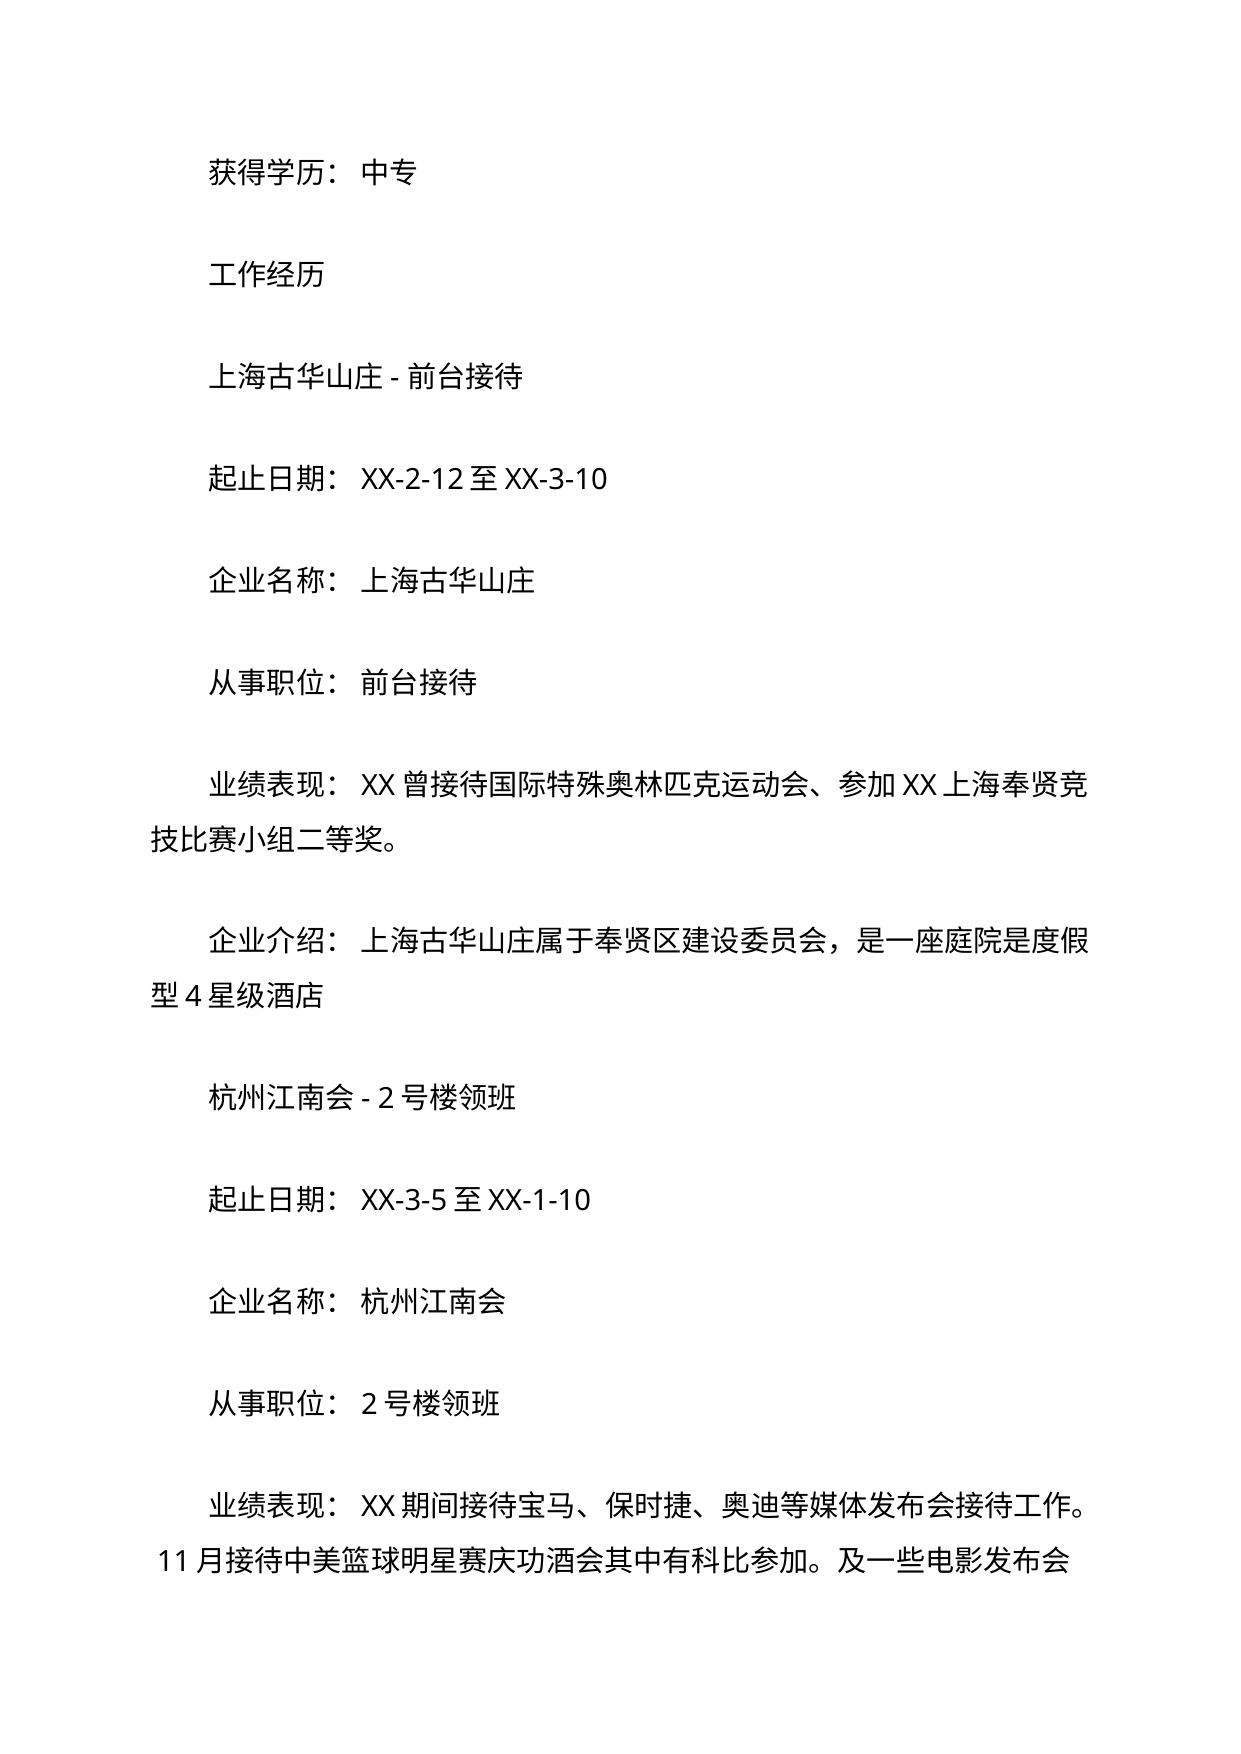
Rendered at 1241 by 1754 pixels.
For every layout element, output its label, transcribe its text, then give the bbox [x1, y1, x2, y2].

text 业绩表现： XX曾接待国际特殊奥林匹克运动会、参加XX上海奉贤竞技比赛小组二等奖。 [150, 761, 1090, 858]
text 起止日期： XX-2-12至XX-3-10 [150, 456, 1090, 498]
text 上海古华山庄 - 前台接待 [150, 353, 1090, 396]
text 企业名称： 杭州江南会 [150, 1279, 1090, 1321]
text 杭州江南会 - 2号楼领班 [150, 1075, 1090, 1117]
text 从事职位： 前台接待 [150, 659, 1090, 702]
text 工作经历 [150, 252, 1090, 294]
text 企业名称： 上海古华山庄 [150, 557, 1090, 600]
text 从事职位： 2号楼领班 [150, 1380, 1090, 1423]
text 起止日期： XX-3-5至XX-1-10 [150, 1177, 1090, 1219]
text 获得学历： 中专 [150, 150, 1090, 192]
text 企业介绍： 上海古华山庄属于奉贤区建设委员会，是一座庭院是度假型4星级酒店 [150, 918, 1090, 1015]
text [150, 1482, 1090, 1580]
